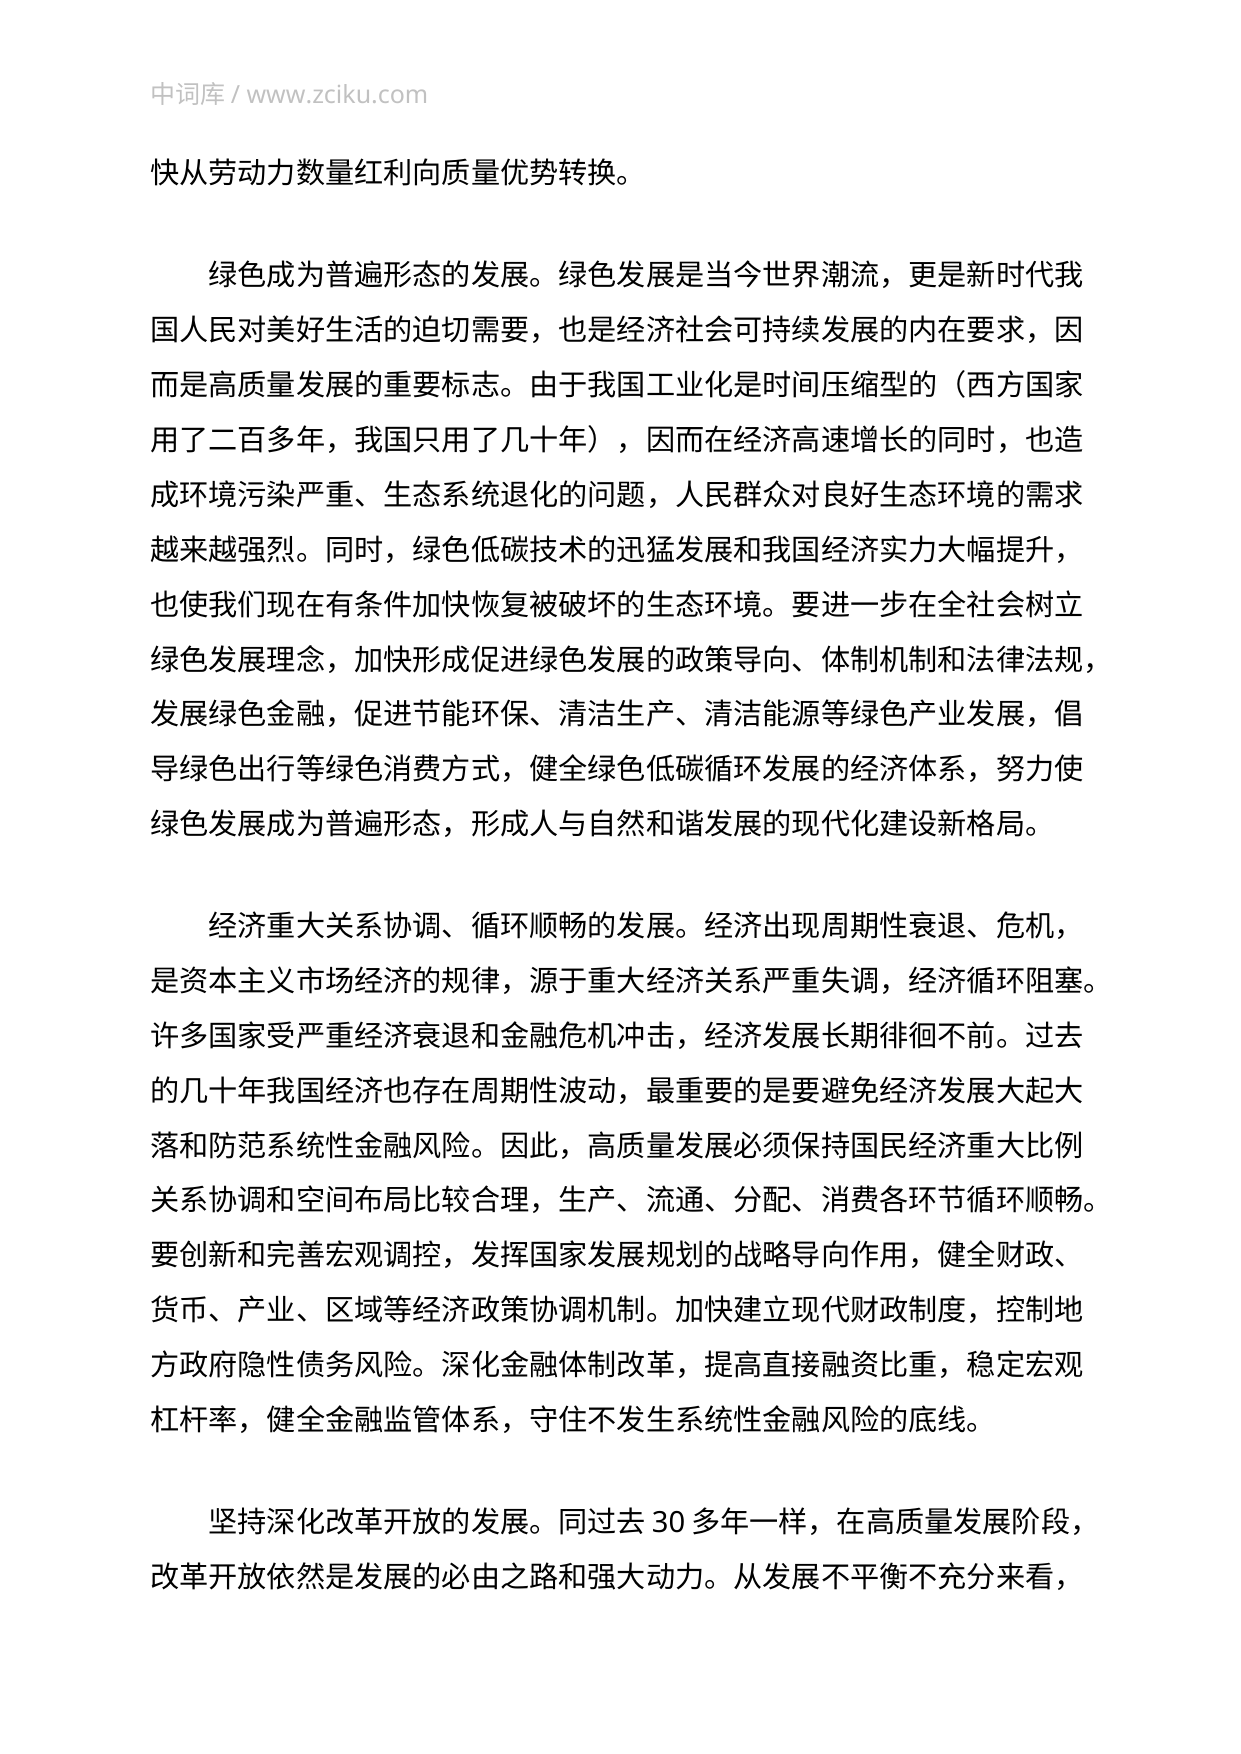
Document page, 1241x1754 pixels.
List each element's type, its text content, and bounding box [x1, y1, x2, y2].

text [150, 1498, 1090, 1596]
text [150, 150, 1090, 192]
text 绿色成为普遍形态的发展。绿色发展是当今世界潮流，更是新时代我国人民对美好生活的迫切需要，也是经济社会可持续发展的内在要求，因而是高质量发展的重要标志。由于我国工业化是时间压缩型的（西方国家用了二百多年，我国只用了几十年），因而在经济高速增长的同时，也造成环境污染严重、生态系统退化的问题，人民群众对良好生态环境的需求越来越强烈。同时，绿色低碳技术的迅猛发展和我国经济实力大幅提升，也使我们现在有条件加快恢复被破坏的生态环境。要进一步在全社会树立绿色发展理念，加快形成促进绿色发展的政策导向、体制机制和法律法规，发展绿色金融，促进节能环保、清洁生产、清洁能源等绿色产业发展，倡导绿色出行等绿色消费方式，健全绿色低碳循环发展的经济体系，努力使绿色发展成为普遍形态，形成人与自然和谐发展的现代化建设新格局。 [150, 252, 1090, 843]
text 经济重大关系协调、循环顺畅的发展。经济出现周期性衰退、危机，是资本主义市场经济的规律，源于重大经济关系严重失调，经济循环阻塞。许多国家受严重经济衰退和金融危机冲击，经济发展长期徘徊不前。过去的几十年我国经济也存在周期性波动，最重要的是要避免经济发展大起大落和防范系统性金融风险。因此，高质量发展必须保持国民经济重大比例关系协调和空间布局比较合理，生产、流通、分配、消费各环节循环顺畅。要创新和完善宏观调控，发挥国家发展规划的战略导向作用，健全财政、货币、产业、区域等经济政策协调机制。加快建立现代财政制度，控制地方政府隐性债务风险。深化金融体制改革，提高直接融资比重，稳定宏观杠杆率，健全金融监管体系，守住不发生系统性金融风险的底线。 [150, 902, 1090, 1439]
